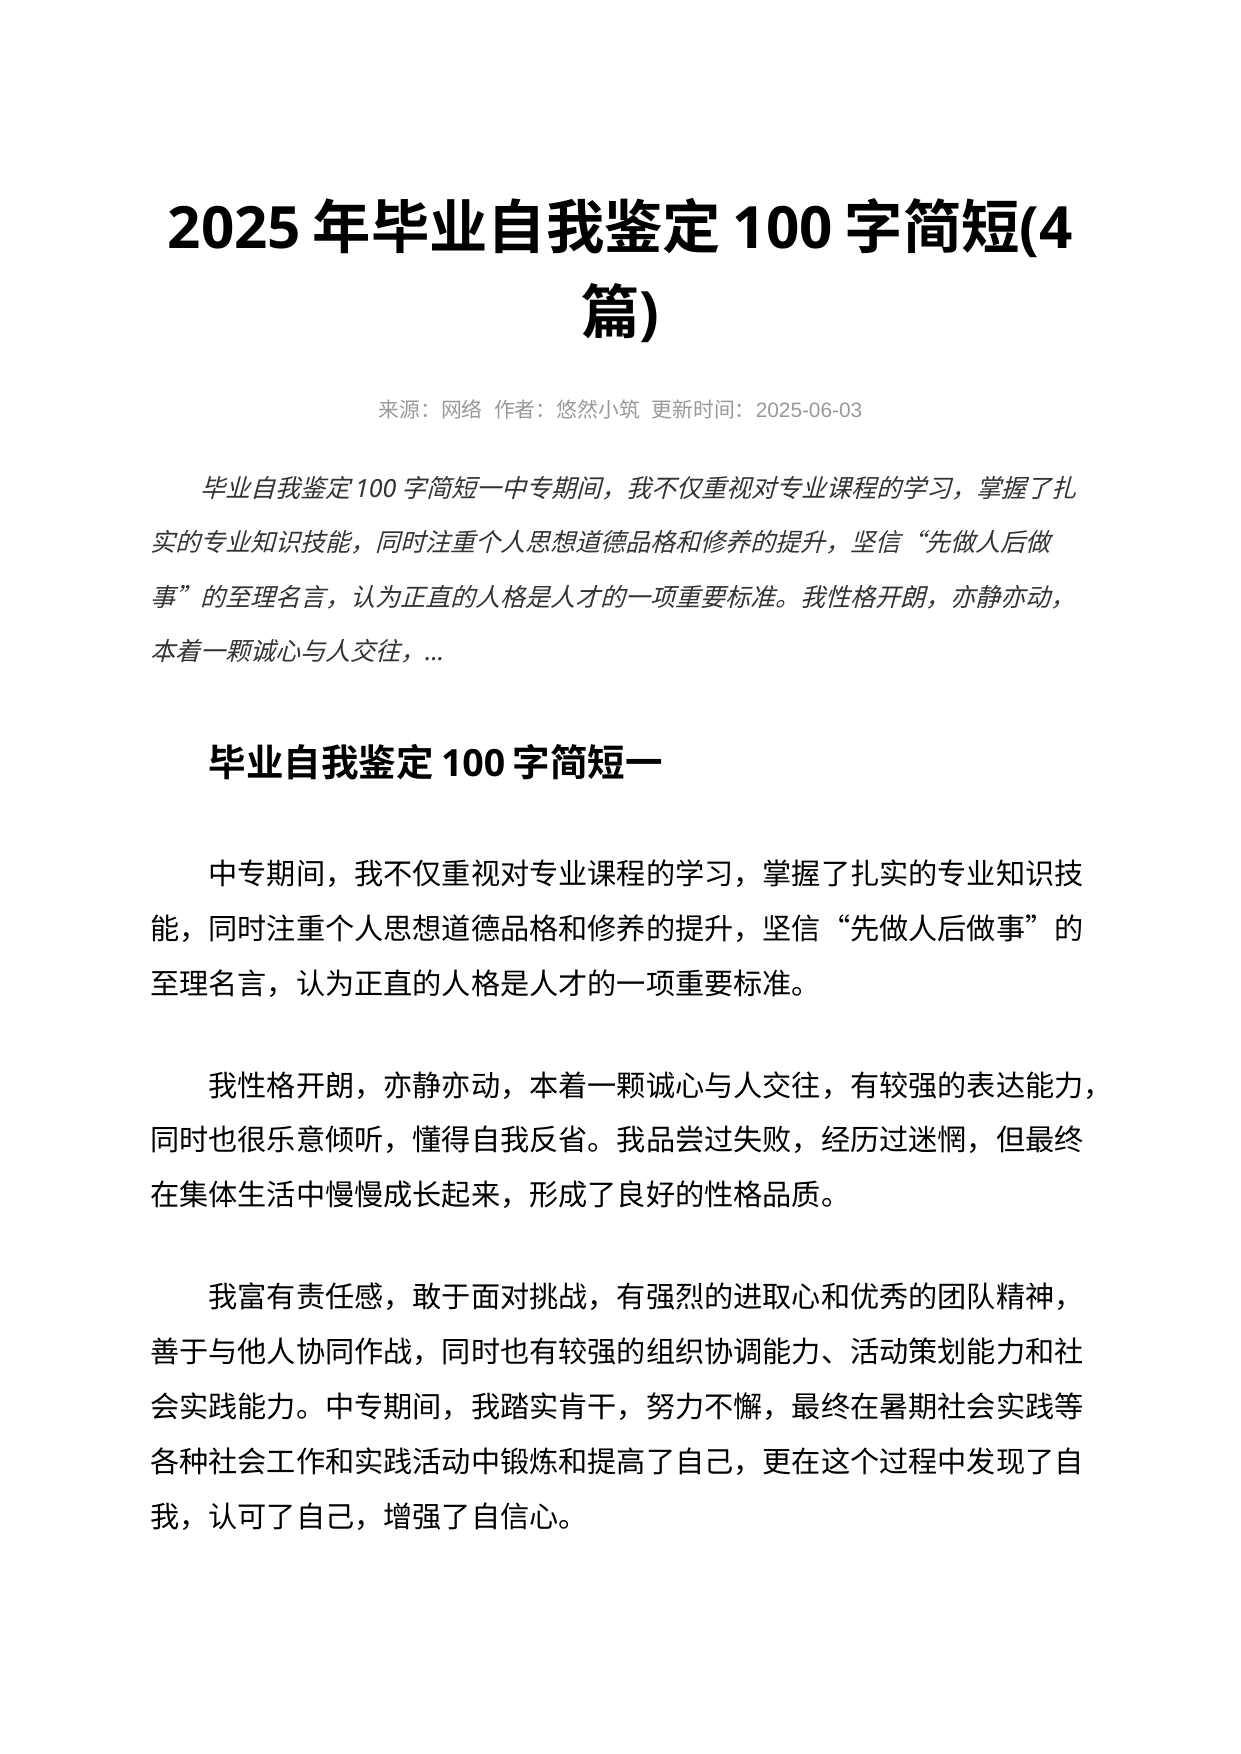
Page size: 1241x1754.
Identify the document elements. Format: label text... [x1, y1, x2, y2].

text 中专期间，我不仅重视对专业课程的学习，掌握了扎实的专业知识技能，同时注重个人思想道德品格和修养的提升，坚信“先做人后做事”的至理名言，认为正直的人格是人才的一项重要标准。 [150, 851, 1090, 1003]
subtitle 2025年毕业自我鉴定100字简短(4篇) [150, 181, 1090, 351]
text 毕业自我鉴定100字简短一中专期间，我不仅重视对专业课程的学习，掌握了扎实的专业知识技能，同时注重个人思想道德品格和修养的提升，坚信“先做人后做事”的至理名言，认为正直的人格是人才的一项重要标准。我性格开朗，亦静亦动，本着一颗诚心与人交往，... [150, 468, 1090, 668]
text 我富有责任感，敢于面对挑战，有强烈的进取心和优秀的团队精神，善于与他人协同作战，同时也有较强的组织协调能力、活动策划能力和社会实践能力。中专期间，我踏实肯干，努力不懈，最终在暑期社会实践等各种社会工作和实践活动中锻炼和提高了自己，更在这个过程中发现了自我，认可了自己，增强了自信心。 [150, 1274, 1090, 1536]
text 我性格开朗，亦静亦动，本着一颗诚心与人交往，有较强的表达能力，同时也很乐意倾听，懂得自我反省。我品尝过失败，经历过迷惘，但最终在集体生活中慢慢成长起来，形成了良好的性格品质。 [150, 1062, 1090, 1214]
text 来源：网络 作者：悠然小筑 更新时间：2025-06-03 [150, 398, 1090, 422]
text 毕业自我鉴定100字简短一 [150, 733, 1090, 787]
